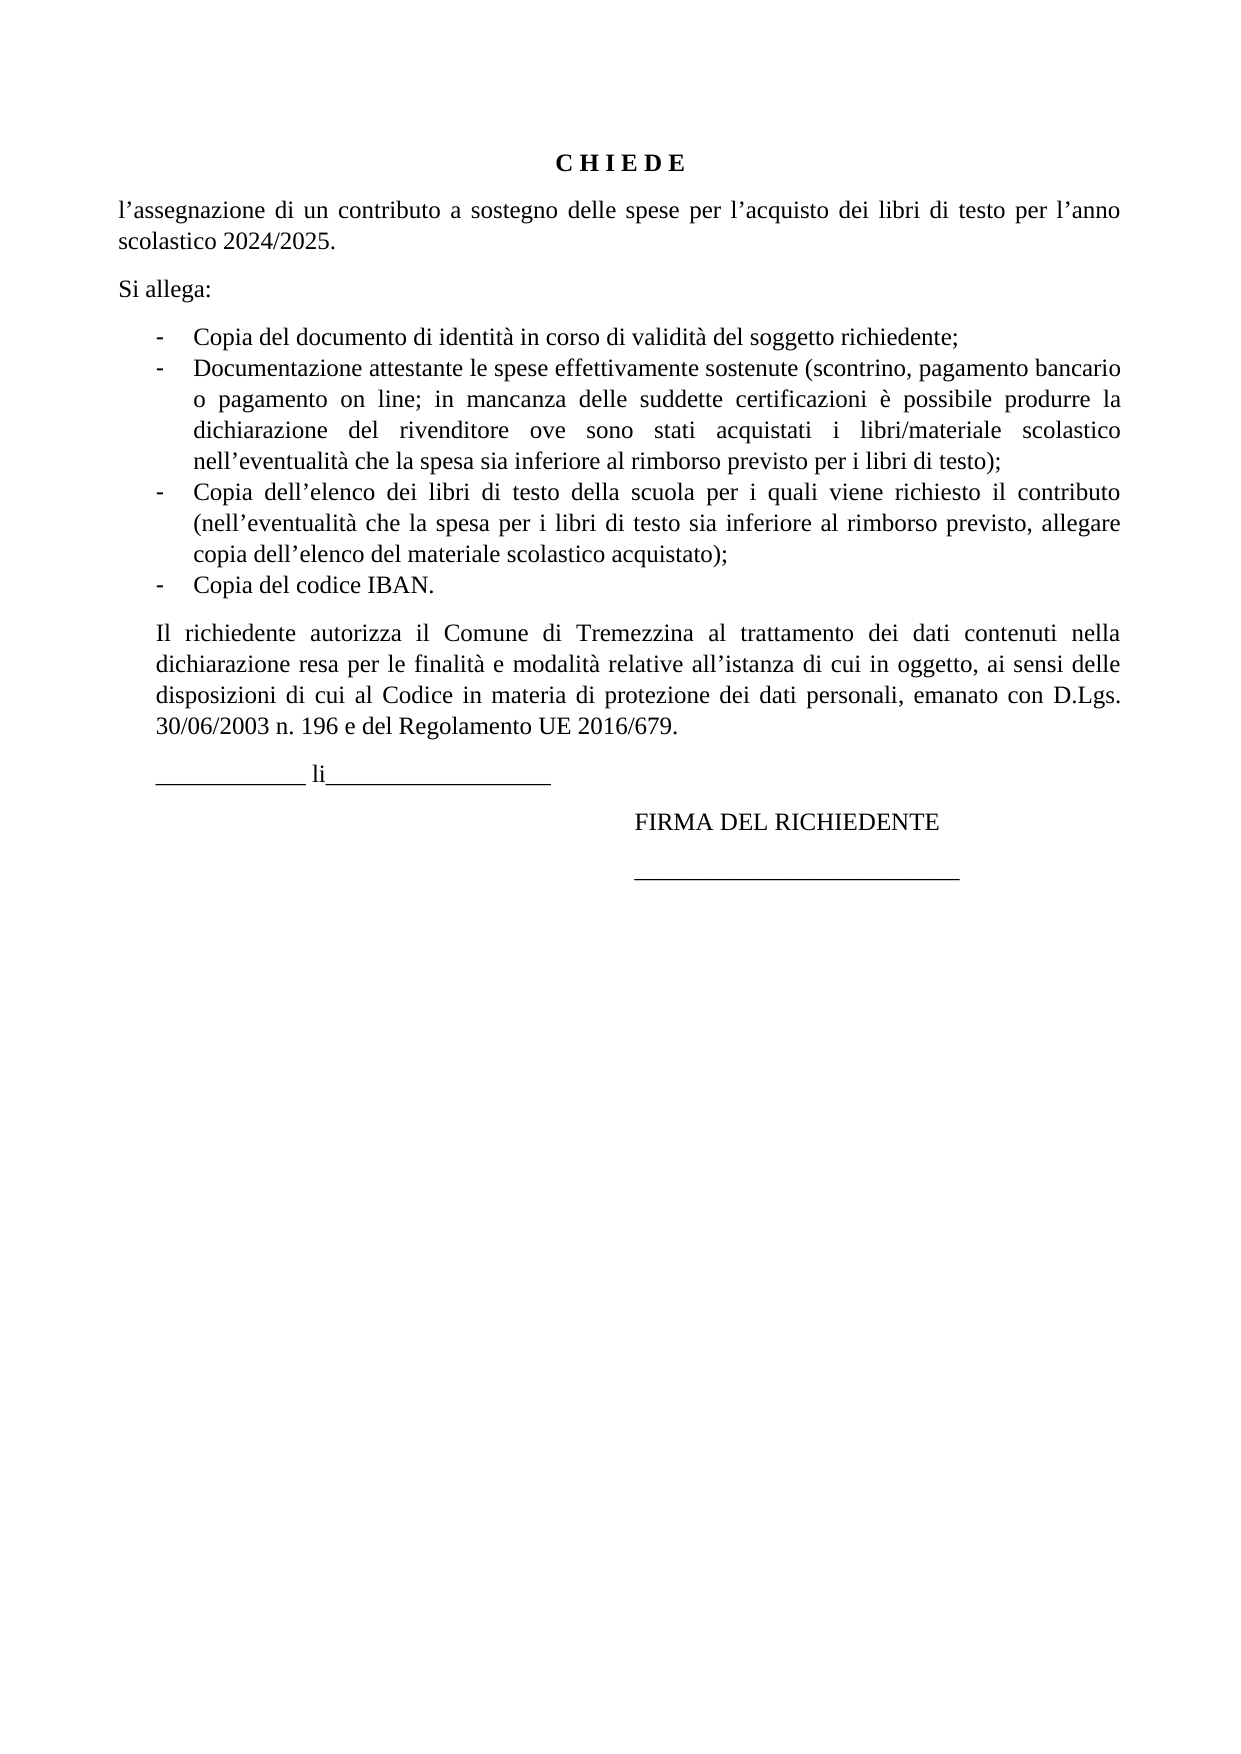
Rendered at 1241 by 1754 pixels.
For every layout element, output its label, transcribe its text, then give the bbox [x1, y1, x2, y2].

text __________________________ [634, 854, 1122, 883]
text C H I E D E [118, 148, 1122, 176]
list Copia dell’elenco dei libri di testo della scuola per i quali viene richiesto il contributo (nell’eventualità che la spesa per i libri di testo sia inferiore al rimborso previsto, allegare copia dell’elenco del materiale scolastico acquistato); [156, 477, 1122, 568]
list Copia del documento di identità in corso di validità del soggetto richiedente; [156, 322, 1122, 351]
text Il richiedente autorizza il Comune di Tremezzina al trattamento dei dati contenuti nella dichiarazione resa per le finalità e modalità relative all’istanza di cui in oggetto, ai sensi delle disposizioni di cui al Codice in materia di protezione dei dati personali, emanato con D.Lgs. 30/06/2003 n. 196 e del Regolamento UE 2016/679. [156, 618, 1122, 740]
text ____________ li__________________ [156, 759, 1122, 788]
text l’assegnazione di un contributo a sostegno delle spese per l’acquisto dei libri di testo per l’anno scolastico 2024/2025. [118, 195, 1122, 255]
list Documentazione attestante le spese effettivamente sostenute (scontrino, pagamento bancario o pagamento on line; in mancanza delle suddette certificazioni è possibile produrre la dichiarazione del rivenditore ove sono stati acquistati i libri/materiale scolastico nell’eventualità che la spesa sia inferiore al rimborso previsto per i libri di testo); [156, 353, 1122, 475]
list Copia del codice IBAN. [156, 570, 1122, 599]
text Si allega: [118, 274, 1122, 303]
text FIRMA DEL RICHIEDENTE [634, 807, 1122, 836]
